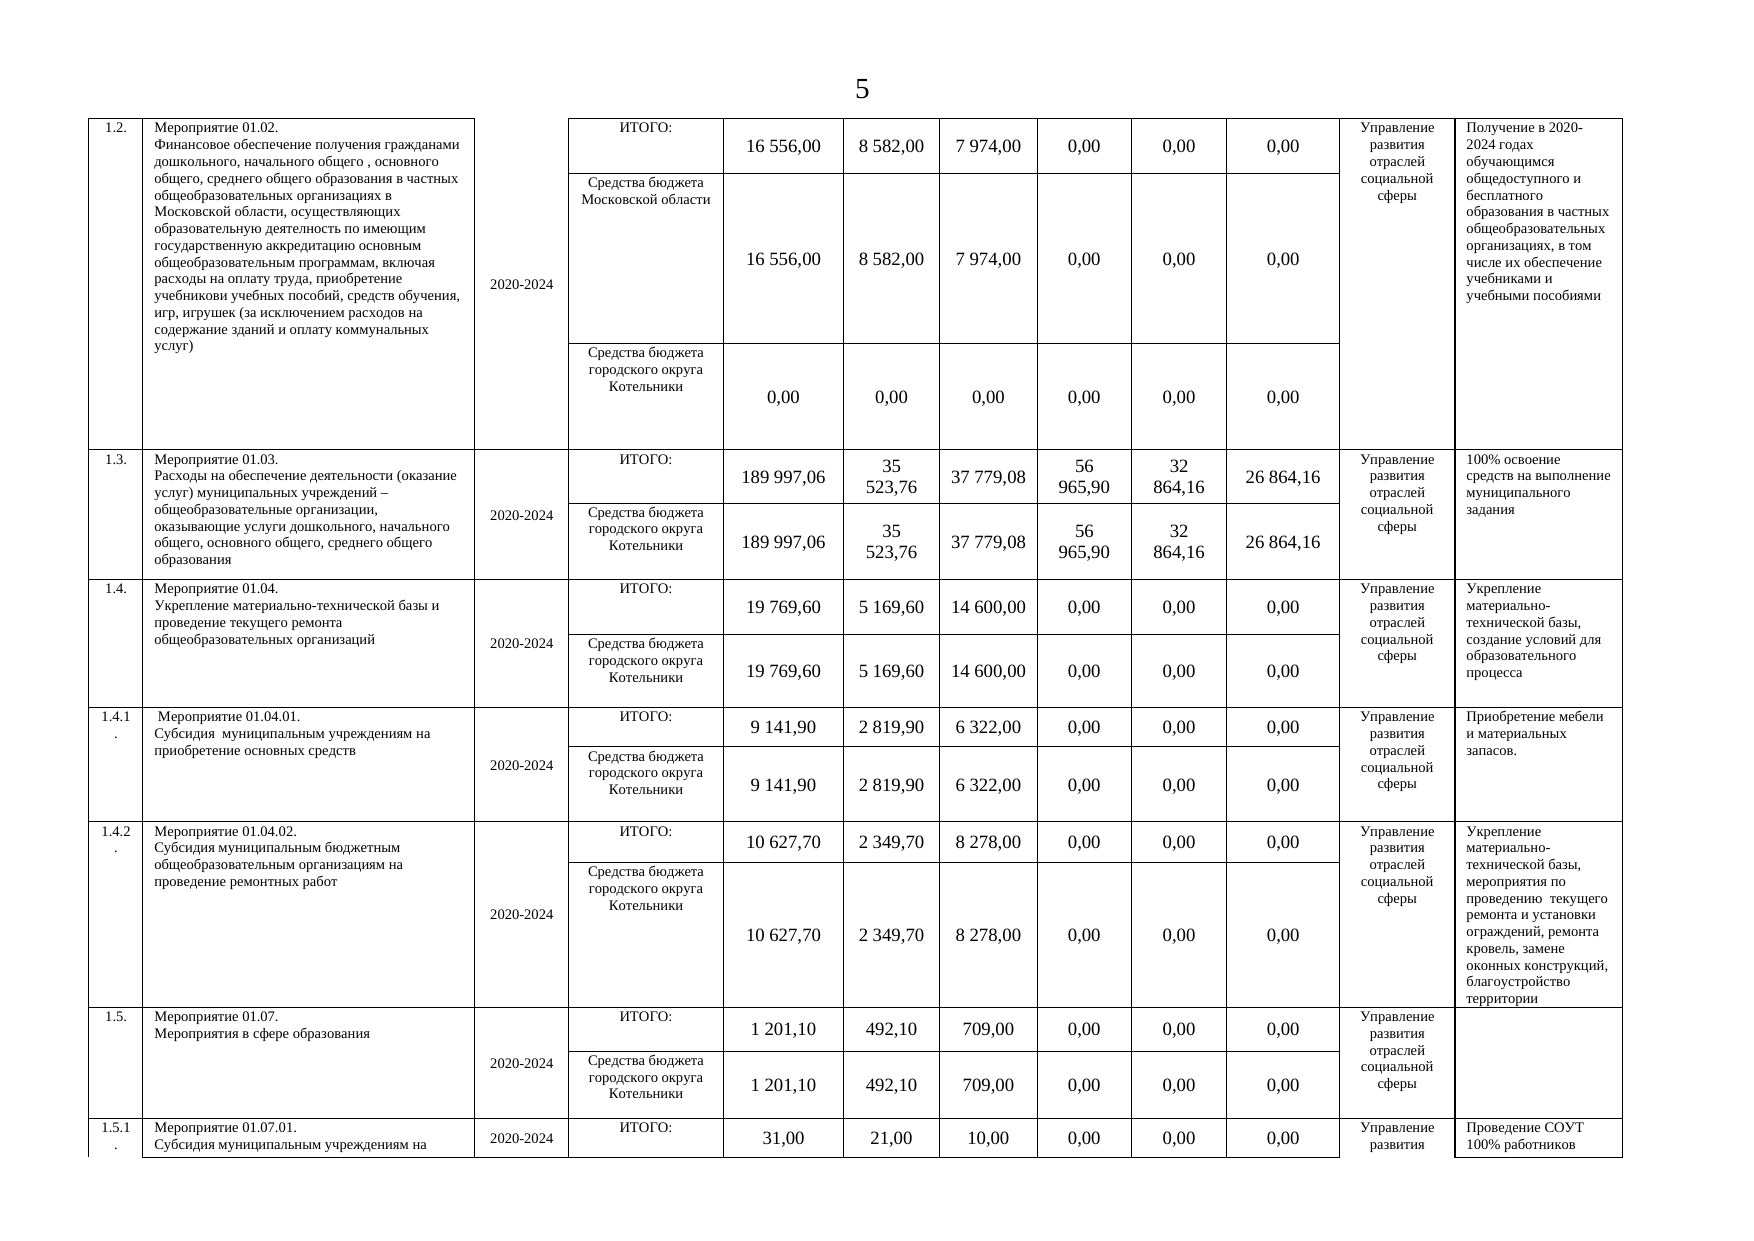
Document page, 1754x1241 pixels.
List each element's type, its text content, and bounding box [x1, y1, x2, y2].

table_cell 0,00 [1132, 1008, 1226, 1051]
table_cell 0,00 [1132, 344, 1226, 449]
table_cell 0,00 [1038, 822, 1131, 862]
table_cell 35 523,76 [844, 450, 939, 502]
table_cell 6 322,00 [940, 708, 1037, 746]
table_cell Средства бюджета Московской области [569, 174, 723, 343]
table_cell 8 582,00 [844, 174, 939, 343]
table_cell Мероприятие 01.03. Расходы на обеспечение деятельности (оказание услуг) муниципальных учреждений – общеобразовательные организации, оказывающие услуги дошкольного, начального общего, основного общего, среднего общего образования [143, 450, 474, 579]
table_cell 0,00 [1132, 174, 1226, 343]
table_cell 0,00 [1132, 708, 1226, 746]
table_cell 0,00 [1038, 1052, 1131, 1118]
table_cell 7 974,00 [940, 174, 1037, 343]
table_cell Управление развития отраслей социальной сферы [1340, 580, 1454, 707]
table_cell 492,10 [844, 1052, 939, 1118]
table_cell 35 523,76 [844, 504, 939, 579]
table_cell Средства бюджета городского округа Котельники [569, 863, 723, 1007]
table_cell 0,00 [724, 344, 843, 449]
table_cell 0,00 [1227, 863, 1339, 1007]
table_cell 0,00 [1038, 174, 1131, 343]
table_cell 1.5.1. [89, 1119, 142, 1157]
table_cell 9 141,90 [724, 708, 843, 746]
table_cell 189 997,06 [724, 504, 843, 579]
table_cell 6 322,00 [940, 747, 1037, 821]
table_cell ИТОГО: [569, 708, 723, 746]
table_cell 189 997,06 [724, 450, 843, 502]
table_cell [1340, 1119, 1454, 1157]
table_cell 31,00 [724, 1119, 843, 1157]
table_cell Управление развития отраслей социальной сферы [1340, 450, 1454, 579]
table_cell 0,00 [1038, 863, 1131, 1007]
table_cell 37 779,08 [940, 504, 1037, 579]
table_cell 0,00 [1038, 1008, 1131, 1051]
table_cell 19 769,60 [724, 580, 843, 634]
table_cell Средства бюджета городского округа Котельники [569, 747, 723, 821]
table_cell 32 864,16 [1132, 450, 1226, 502]
table_cell 0,00 [1132, 822, 1226, 862]
table_cell 26 864,16 [1227, 504, 1339, 579]
table_cell 10 627,70 [724, 863, 843, 1007]
table_cell 0,00 [844, 344, 939, 449]
table_cell 2020-2024 [475, 822, 568, 1007]
table_cell 14 600,00 [940, 635, 1037, 707]
table_cell Управление развития отраслей социальной сферы [1340, 708, 1454, 821]
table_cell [143, 1119, 474, 1157]
table_cell Укрепление материально- технической базы, мероприятия по проведению текущего ремонта и установки ограждений, ремонта кровель, замене оконных конструкций, благоустройство территории [1456, 822, 1622, 1007]
table_cell ИТОГО: [569, 1008, 723, 1051]
table_cell Мероприятие 01.04.01. Субсидия муниципальным учреждениям на приобретение основных средств [143, 708, 474, 821]
table_cell 19 769,60 [724, 635, 843, 707]
table_cell 0,00 [1038, 1119, 1131, 1157]
table_cell 8 582,00 [844, 119, 939, 173]
table_cell 0,00 [1132, 580, 1226, 634]
table_cell 2020-2024 [475, 1008, 568, 1118]
table_cell 26 864,16 [1227, 450, 1339, 502]
table_cell 0,00 [1227, 174, 1339, 343]
table_cell 0,00 [1132, 747, 1226, 821]
table_cell 2 819,90 [844, 708, 939, 746]
table_cell 0,00 [1227, 344, 1339, 449]
table_cell 1.2. [89, 119, 142, 449]
table_cell ИТОГО: [569, 450, 723, 502]
table_cell 8 278,00 [940, 863, 1037, 1007]
table_cell 0,00 [1227, 1052, 1339, 1118]
table_cell 2020-2024 [475, 118, 568, 449]
table_cell Мероприятие 01.07. Мероприятия в сфере образования [143, 1008, 474, 1118]
table_cell 0,00 [1038, 580, 1131, 634]
table_cell ИТОГО: [569, 119, 723, 173]
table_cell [1456, 1119, 1622, 1157]
table_cell 5 169,60 [844, 580, 939, 634]
table_cell 0,00 [1227, 580, 1339, 634]
table_cell Средства бюджета городского округа Котельники [569, 504, 723, 579]
table_cell 9 141,90 [724, 747, 843, 821]
table_cell Мероприятие 01.02. Финансовое обеспечение получения гражданами дошкольного, начального общего , основного общего, среднего общего образования в частных общеобразовательных организациях в Московской области, осуществляющих образовательную деятелность по имеющим государственную аккредитацию основным общеобразовательным программам, включая расходы на оплату труда, приобретение учебникови учебных пособий, средств обучения, игр, игрушек (за исключением расходов на содержание зданий и оплату коммунальных услуг) [143, 119, 474, 449]
table_cell 2 349,70 [844, 822, 939, 862]
table_cell 37 779,08 [940, 450, 1037, 502]
table_cell 0,00 [1132, 635, 1226, 707]
table_cell 0,00 [1227, 708, 1339, 746]
table_cell 56 965,90 [1038, 504, 1131, 579]
table_cell 100% освоение средств на выполнение муниципального задания [1456, 450, 1622, 579]
table_cell 0,00 [1038, 119, 1131, 173]
table_cell 16 556,00 [724, 119, 843, 173]
table_cell Управление развития отраслей социальной сферы [1340, 822, 1454, 1007]
table_cell 32 864,16 [1132, 504, 1226, 579]
table_cell ИТОГО: [569, 580, 723, 634]
table_cell 2020-2024 [475, 708, 568, 821]
table_cell 1 201,10 [724, 1052, 843, 1118]
table_cell 14 600,00 [940, 580, 1037, 634]
table_cell Мероприятие 01.04.02. Субсидия муниципальным бюджетным общеобразовательным организациям на проведение ремонтных работ [143, 822, 474, 1007]
table_cell ИТОГО: [569, 822, 723, 862]
table_cell 0,00 [940, 344, 1037, 449]
table_cell 1.4. [89, 580, 142, 707]
table_cell 0,00 [1132, 1119, 1226, 1157]
table_cell 16 556,00 [724, 174, 843, 343]
table_cell 1 201,10 [724, 1008, 843, 1051]
table_cell 8 278,00 [940, 822, 1037, 862]
table_cell 2 819,90 [844, 747, 939, 821]
table_cell Управление развития отраслей социальной сферы [1340, 1008, 1454, 1118]
table_cell 0,00 [1227, 747, 1339, 821]
table_cell 7 974,00 [940, 119, 1037, 173]
table_cell Средства бюджета городского округа Котельники [569, 1052, 723, 1118]
table_cell 0,00 [1132, 1052, 1226, 1118]
table_cell Укрепление материально- технической базы, создание условий для образовательного процесса [1456, 580, 1622, 707]
table_cell 21,00 [844, 1119, 939, 1157]
table_cell 56 965,90 [1038, 450, 1131, 502]
table_cell 492,10 [844, 1008, 939, 1051]
table_cell 0,00 [1132, 863, 1226, 1007]
table_cell 2020-2024 [475, 450, 568, 579]
table_cell 0,00 [1227, 1119, 1339, 1157]
table_cell 0,00 [1132, 119, 1226, 173]
table_cell 0,00 [1038, 708, 1131, 746]
table_cell 1.3. [89, 450, 142, 579]
table_cell 1.4.1. [89, 708, 142, 821]
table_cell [1340, 119, 1454, 449]
table_cell 0,00 [1038, 747, 1131, 821]
table_cell 709,00 [940, 1052, 1037, 1118]
table_cell Мероприятие 01.04. Укрепление материально-технической базы и проведение текущего ремонта общеобразовательных организаций [143, 580, 474, 707]
table_cell 2020-2024 [475, 1119, 568, 1157]
table_cell 1.4.2. [89, 822, 142, 1007]
table_cell 0,00 [1227, 1008, 1339, 1051]
table_cell 0,00 [1038, 635, 1131, 707]
table_cell ИТОГО: [569, 1119, 723, 1157]
table_cell 2020-2024 [475, 580, 568, 707]
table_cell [569, 344, 723, 449]
table_cell 2 349,70 [844, 863, 939, 1007]
table_cell 0,00 [1227, 822, 1339, 862]
table_cell 0,00 [1038, 344, 1131, 449]
table_cell 1.5. [89, 1008, 142, 1118]
table_cell 5 169,60 [844, 635, 939, 707]
table_cell 10 627,70 [724, 822, 843, 862]
table_cell 0,00 [1227, 119, 1339, 173]
table_cell Приобретение мебели и материальных запасов. [1456, 708, 1622, 821]
table_cell 709,00 [940, 1008, 1037, 1051]
table_cell Средства бюджета городского округа Котельники [569, 635, 723, 707]
table_cell 10,00 [940, 1119, 1037, 1157]
table_cell 0,00 [1227, 635, 1339, 707]
table_cell [1456, 1008, 1622, 1118]
table_cell Получение в 2020-2024 годах обучающимся общедоступного и бесплатного образования в частных общеобразовательных организациях, в том числе их обеспечение учебниками и учебными пособиями [1456, 119, 1622, 449]
